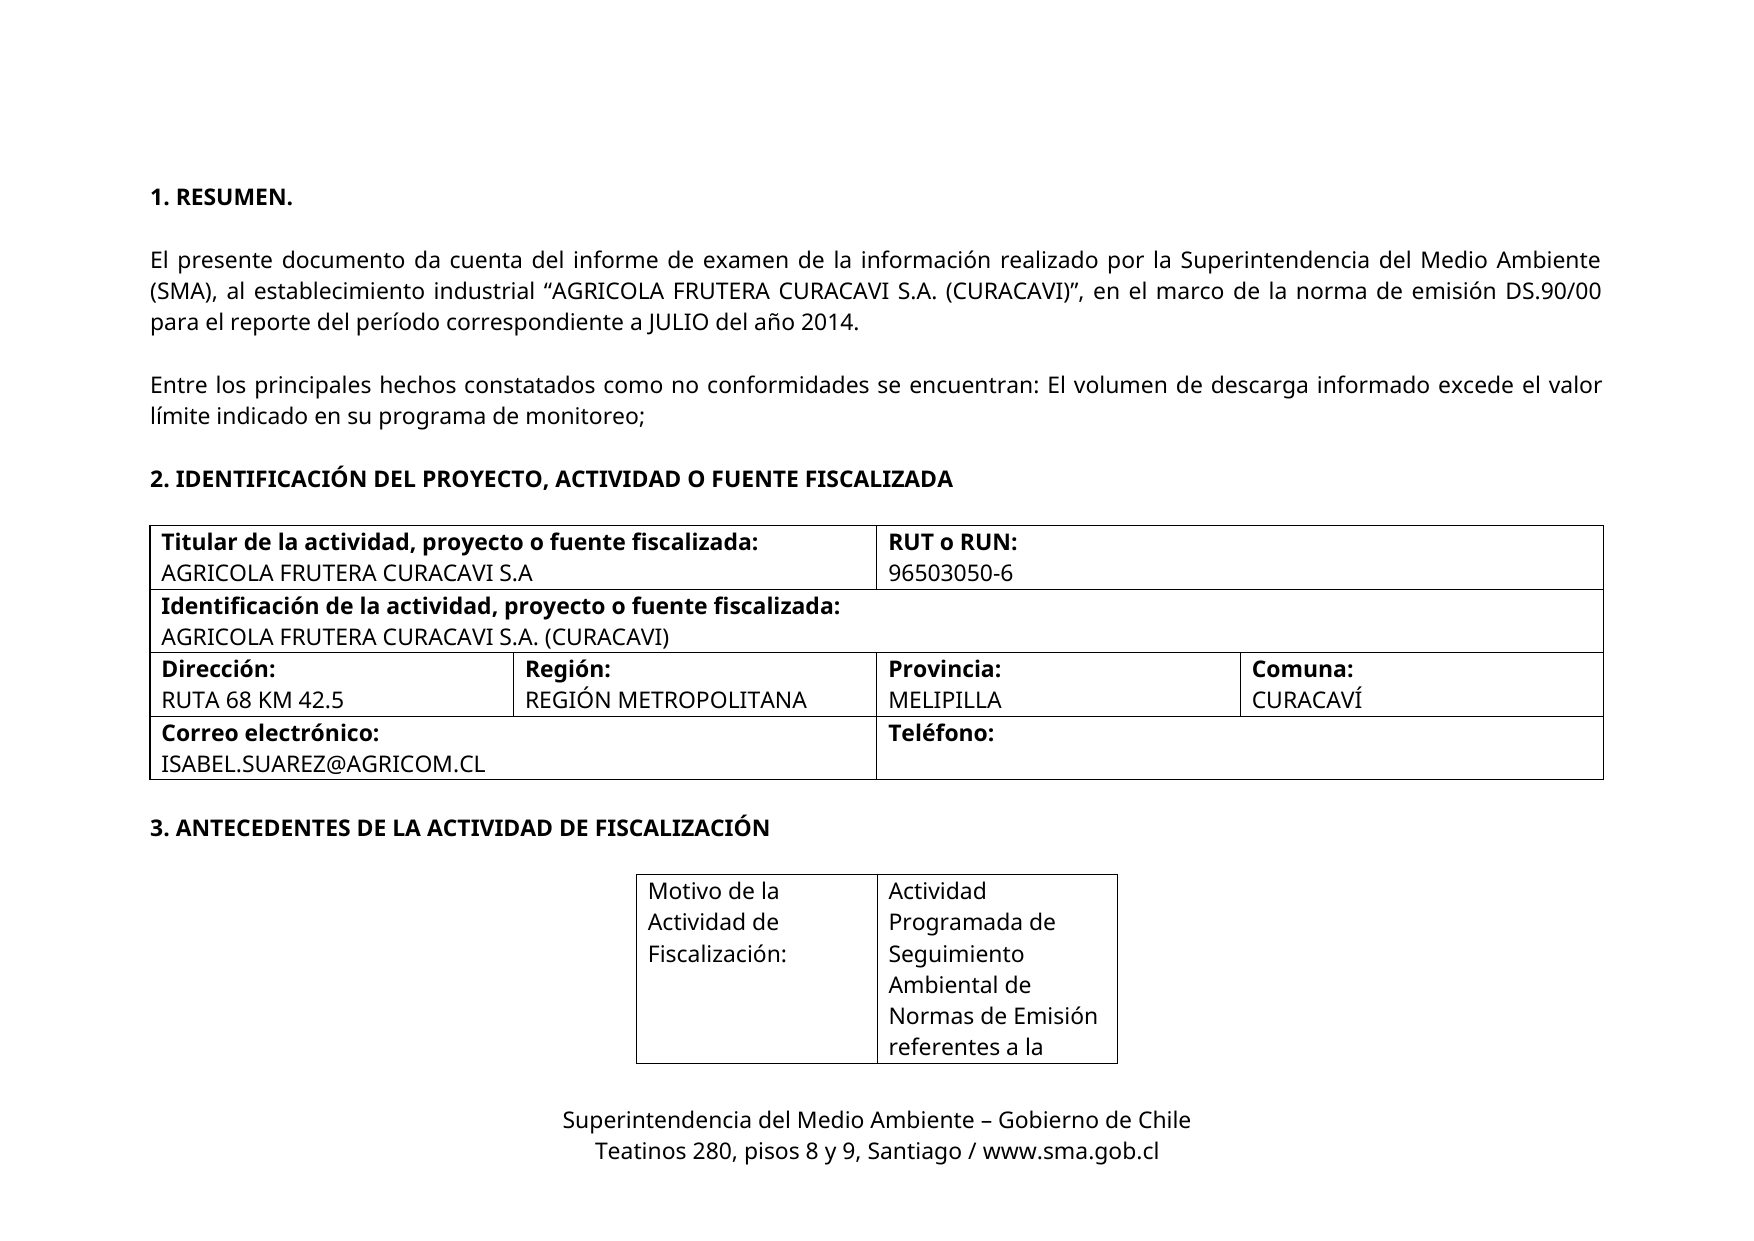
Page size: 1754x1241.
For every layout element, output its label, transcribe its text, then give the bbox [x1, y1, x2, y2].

table_cell Provincia: MELIPILLA [877, 653, 1240, 716]
table_header Titular de la actividad, proyecto o fuente fiscalizada: AGRICOLA FRUTERA CURACAVI S.A [151, 526, 876, 588]
table_header RUT o RUN: 96503050-6 [877, 526, 1603, 588]
table_cell Teléfono: [877, 717, 1603, 779]
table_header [878, 875, 1117, 1062]
text 3. ANTECEDENTES DE LA ACTIVIDAD DE FISCALIZACIÓN [150, 780, 1604, 843]
text 1. RESUMEN. [150, 150, 1604, 212]
text El presente documento da cuenta del informe de examen de la información realizado por la Superintendencia del Medio Ambiente (SMA), al establecimiento industrial “AGRICOLA FRUTERA CURACAVI S.A. (CURACAVI)”, en el marco de la norma de emisión DS.90/00 para el reporte del período correspondiente a JULIO del año 2014. [150, 212, 1604, 337]
table_cell Dirección: RUTA 68 KM 42.5 [151, 653, 513, 716]
text 2. IDENTIFICACIÓN DEL PROYECTO, ACTIVIDAD O FUENTE FISCALIZADA [150, 431, 1604, 494]
text Entre los principales hechos constatados como no conformidades se encuentran: El volumen de descarga informado excede el valor límite indicado en su programa de monitoreo; [150, 337, 1604, 431]
table_cell Comuna: CURACAVÍ [1241, 653, 1603, 716]
table_cell Correo electrónico: ISABEL.SUAREZ@AGRICOM.CL [151, 717, 876, 779]
table_cell Identificación de la actividad, proyecto o fuente fiscalizada: AGRICOLA FRUTERA CURACAVI S.A. (CURACAVI) [151, 590, 1603, 652]
table_cell Región: REGIÓN METROPOLITANA [514, 653, 876, 716]
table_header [637, 875, 877, 1062]
